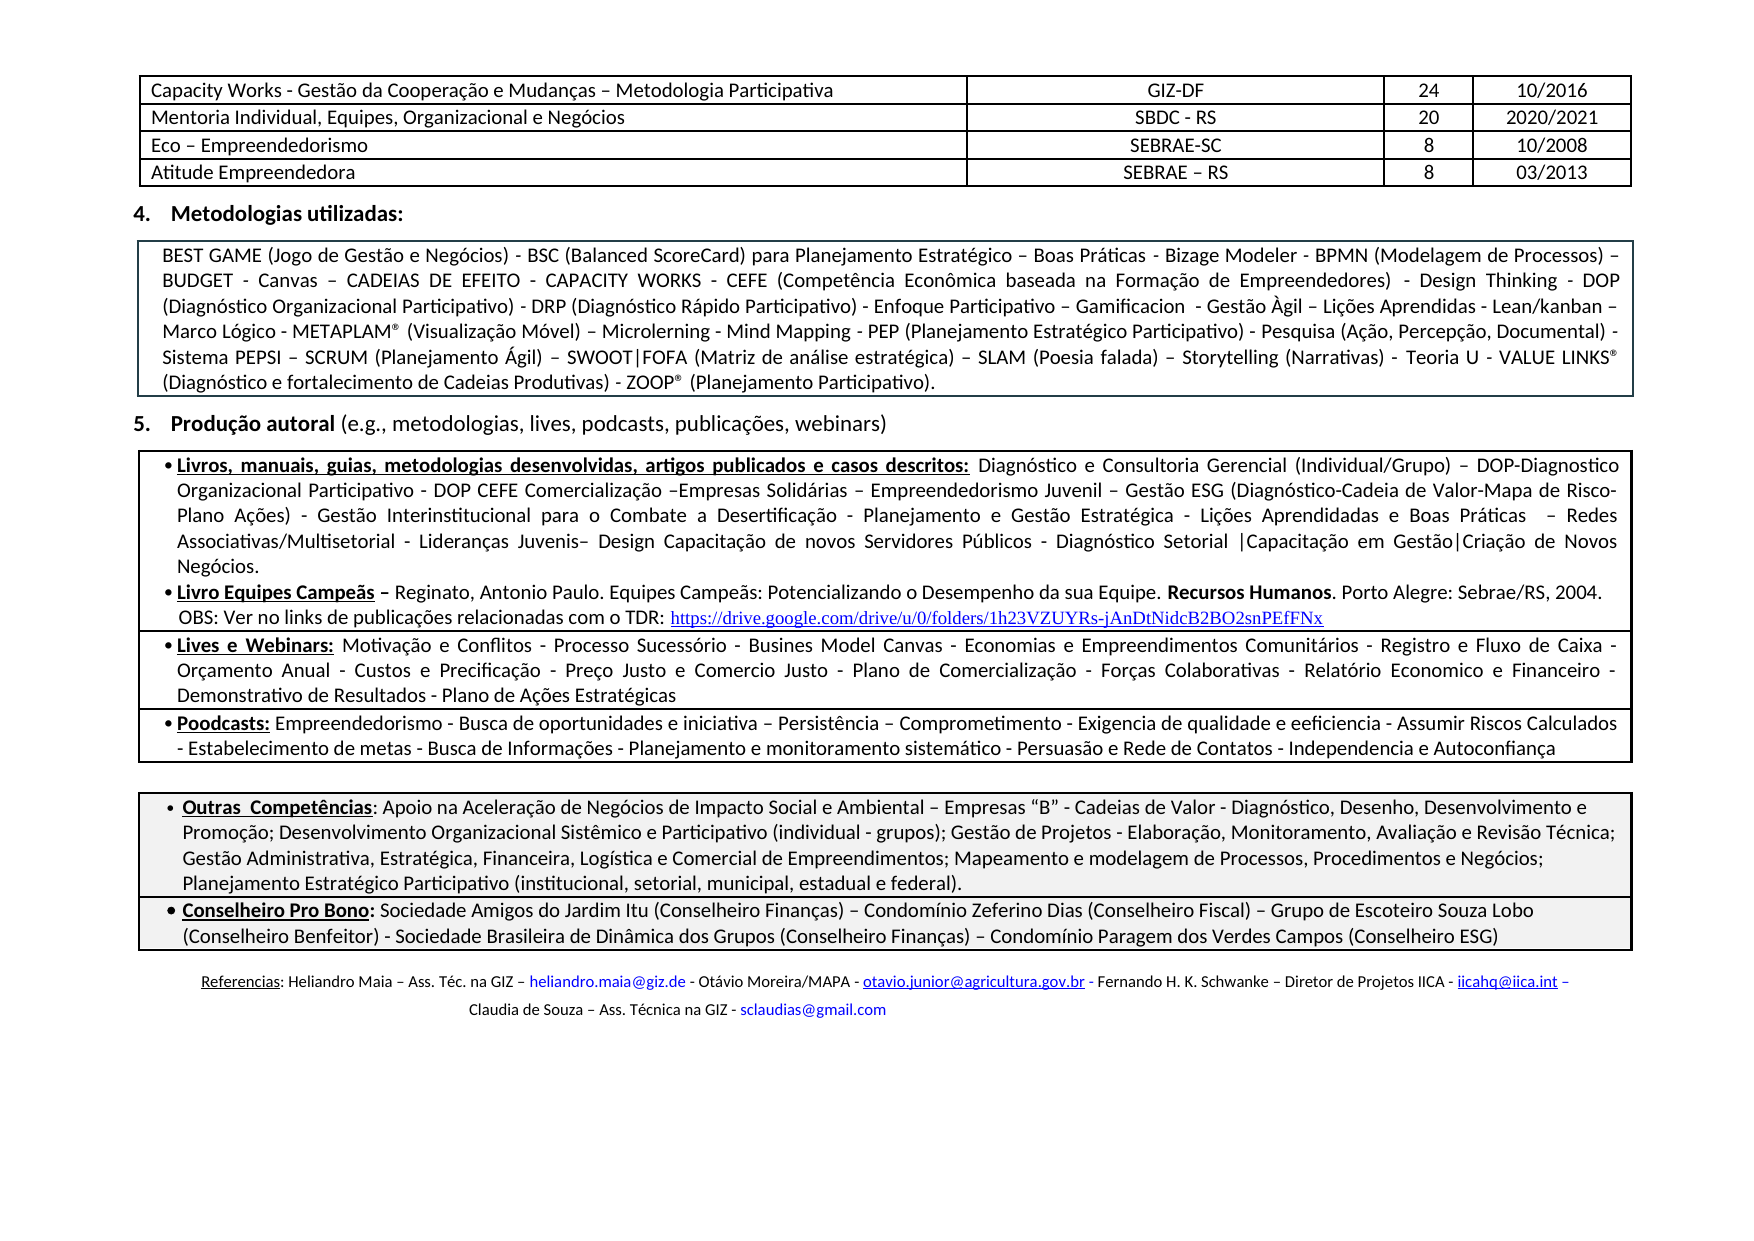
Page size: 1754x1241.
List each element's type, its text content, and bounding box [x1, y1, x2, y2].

table_cell 10/2008 [1474, 132, 1630, 157]
list Produção autoral (e.g., metodologias, lives, podcasts, publicações, webinars) [133, 409, 1682, 437]
table_cell GIZ-DF [968, 77, 1383, 102]
table_cell SEBRAE – RS [968, 160, 1383, 185]
table_cell 10/2016 [1474, 77, 1630, 102]
table_cell Poodcasts: Empreendedorismo - Busca de oportunidades e iniciativa – Persistência – Comprometimento - Exigencia de qualidade e eeficiencia - Assumir Riscos Calculados - Estabelecimento de metas - Busca de Informações - Planejamento e monitoramento sistemático - Persuasão e Rede de Contatos - Independencia e Autoconfiança [140, 710, 1630, 761]
text Referencias: Heliandro Maia – Ass. Téc. na GIZ – heliandro.maia@giz.de - Otávio Moreira/MAPA - otavio.junior@agricultura.gov.br - Fernando H. K. Schwanke – Diretor de Projetos IICA - iicahq@iica.int – Claudia de Souza – Ass. Técnica na GIZ - sclaudias@gmail.com [89, 971, 1682, 1022]
table_cell SEBRAE-SC [968, 132, 1383, 157]
table_cell 2020/2021 [1474, 105, 1630, 130]
table_cell Atitude Empreendedora [141, 160, 966, 185]
table_cell Conselheiro Pro Bono: Sociedade Amigos do Jardim Itu (Conselheiro Finanças) – Condomínio Zeferino Dias (Conselheiro Fiscal) – Grupo de Escoteiro Souza Lobo (Conselheiro Benfeitor) - Sociedade Brasileira de Dinâmica dos Grupos (Conselheiro Finanças) – Condomínio Paragem dos Verdes Campos (Conselheiro ESG) [140, 898, 1630, 948]
table_cell 8 [1385, 132, 1472, 157]
table_cell Eco – Empreendedorismo [141, 132, 966, 157]
table_cell 03/2013 [1474, 160, 1630, 185]
table_cell 24 [1385, 77, 1472, 102]
table_cell SBDC - RS [968, 105, 1383, 130]
table_header Livros, manuais, guias, metodologias desenvolvidas, artigos publicados e casos descritos: Diagnóstico e Consultoria Gerencial (Individual/Grupo) – DOP-Diagnostico Organizacional Participativo - DOP CEFE Comercialização –Empresas Solidárias – Empreendedorismo Juvenil – Gestão ESG (Diagnóstico-Cadeia de Valor-Mapa de Risco-Plano Ações) - Gestão Interinstitucional para o Combate a Desertificação - Planejamento e Gestão Estratégica - Lições Aprendidadas e Boas Práticas – Redes Associativas/Multisetorial - Lideranças Juvenis– Design Capacitação de novos Servidores Públicos - Diagnóstico Setorial |Capacitação em Gestão|Criação de Novos Negócios. Livro Equipes Campeãs – Reginato, Antonio Paulo. Equipes Campeãs: Potencializando o Desempenho da sua Equipe. Recursos Humanos. Porto Alegre: Sebrae/RS, 2004. OBS: Ver no links de publicações relacionadas com o TDR: https://drive.google.com/drive/u/0/folders/1h23VZUYRs-jAnDtNidcB2BO2snPEfFNx [140, 452, 1630, 630]
table_cell Lives e Webinars: Motivação e Conflitos - Processo Sucessório - Busines Model Canvas - Economias e Empreendimentos Comunitários - Registro e Fluxo de Caixa - Orçamento Anual - Custos e Precificação - Preço Justo e Comercio Justo - Plano de Comercialização - Forças Colaborativas - Relatório Economico e Financeiro - Demonstrativo de Resultados - Plano de Ações Estratégicas [140, 632, 1630, 708]
table_header Outras Competências: Apoio na Aceleração de Negócios de Impacto Social e Ambiental – Empresas “B” - Cadeias de Valor - Diagnóstico, Desenho, Desenvolvimento e Promoção; Desenvolvimento Organizacional Sistêmico e Participativo (individual - grupos); Gestão de Projetos - Elaboração, Monitoramento, Avaliação e Revisão Técnica; Gestão Administrativa, Estratégica, Financeira, Logística e Comercial de Empreendimentos; Mapeamento e modelagem de Processos, Procedimentos e Negócios; Planejamento Estratégico Participativo (institucional, setorial, municipal, estadual e federal). [140, 794, 1630, 896]
table_cell 20 [1385, 105, 1472, 130]
table_cell Capacity Works - Gestão da Cooperação e Mudanças – Metodologia Participativa [141, 77, 966, 102]
table_cell Mentoria Individual, Equipes, Organizacional e Negócios [141, 105, 966, 130]
list Metodologias utilizadas: [133, 199, 1682, 228]
table_cell 8 [1385, 160, 1472, 185]
table_header BEST GAME (Jogo de Gestão e Negócios) - BSC (Balanced ScoreCard) para Planejamento Estratégico – Boas Práticas - Bizage Modeler - BPMN (Modelagem de Processos) –BUDGET - Canvas – CADEIAS DE EFEITO - CAPACITY WORKS - CEFE (Competência Econômica baseada na Formação de Empreendedores) - Design Thinking - DOP (Diagnóstico Organizacional Participativo) - DRP (Diagnóstico Rápido Participativo) - Enfoque Participativo – Gamificacion - Gestão Àgil – Lições Aprendidas - Lean/kanban – Marco Lógico - METAPLAM® (Visualização Móvel) – Microlerning - Mind Mapping - PEP (Planejamento Estratégico Participativo) - Pesquisa (Ação, Percepção, Documental) - Sistema PEPSI – SCRUM (Planejamento Ágil) – SWOOT|FOFA (Matriz de análise estratégica) – SLAM (Poesia falada) – Storytelling (Narrativas) - Teoria U - VALUE LINKS® (Diagnóstico e fortalecimento de Cadeias Produtivas) - ZOOP® (Planejamento Participativo). [139, 242, 1632, 395]
